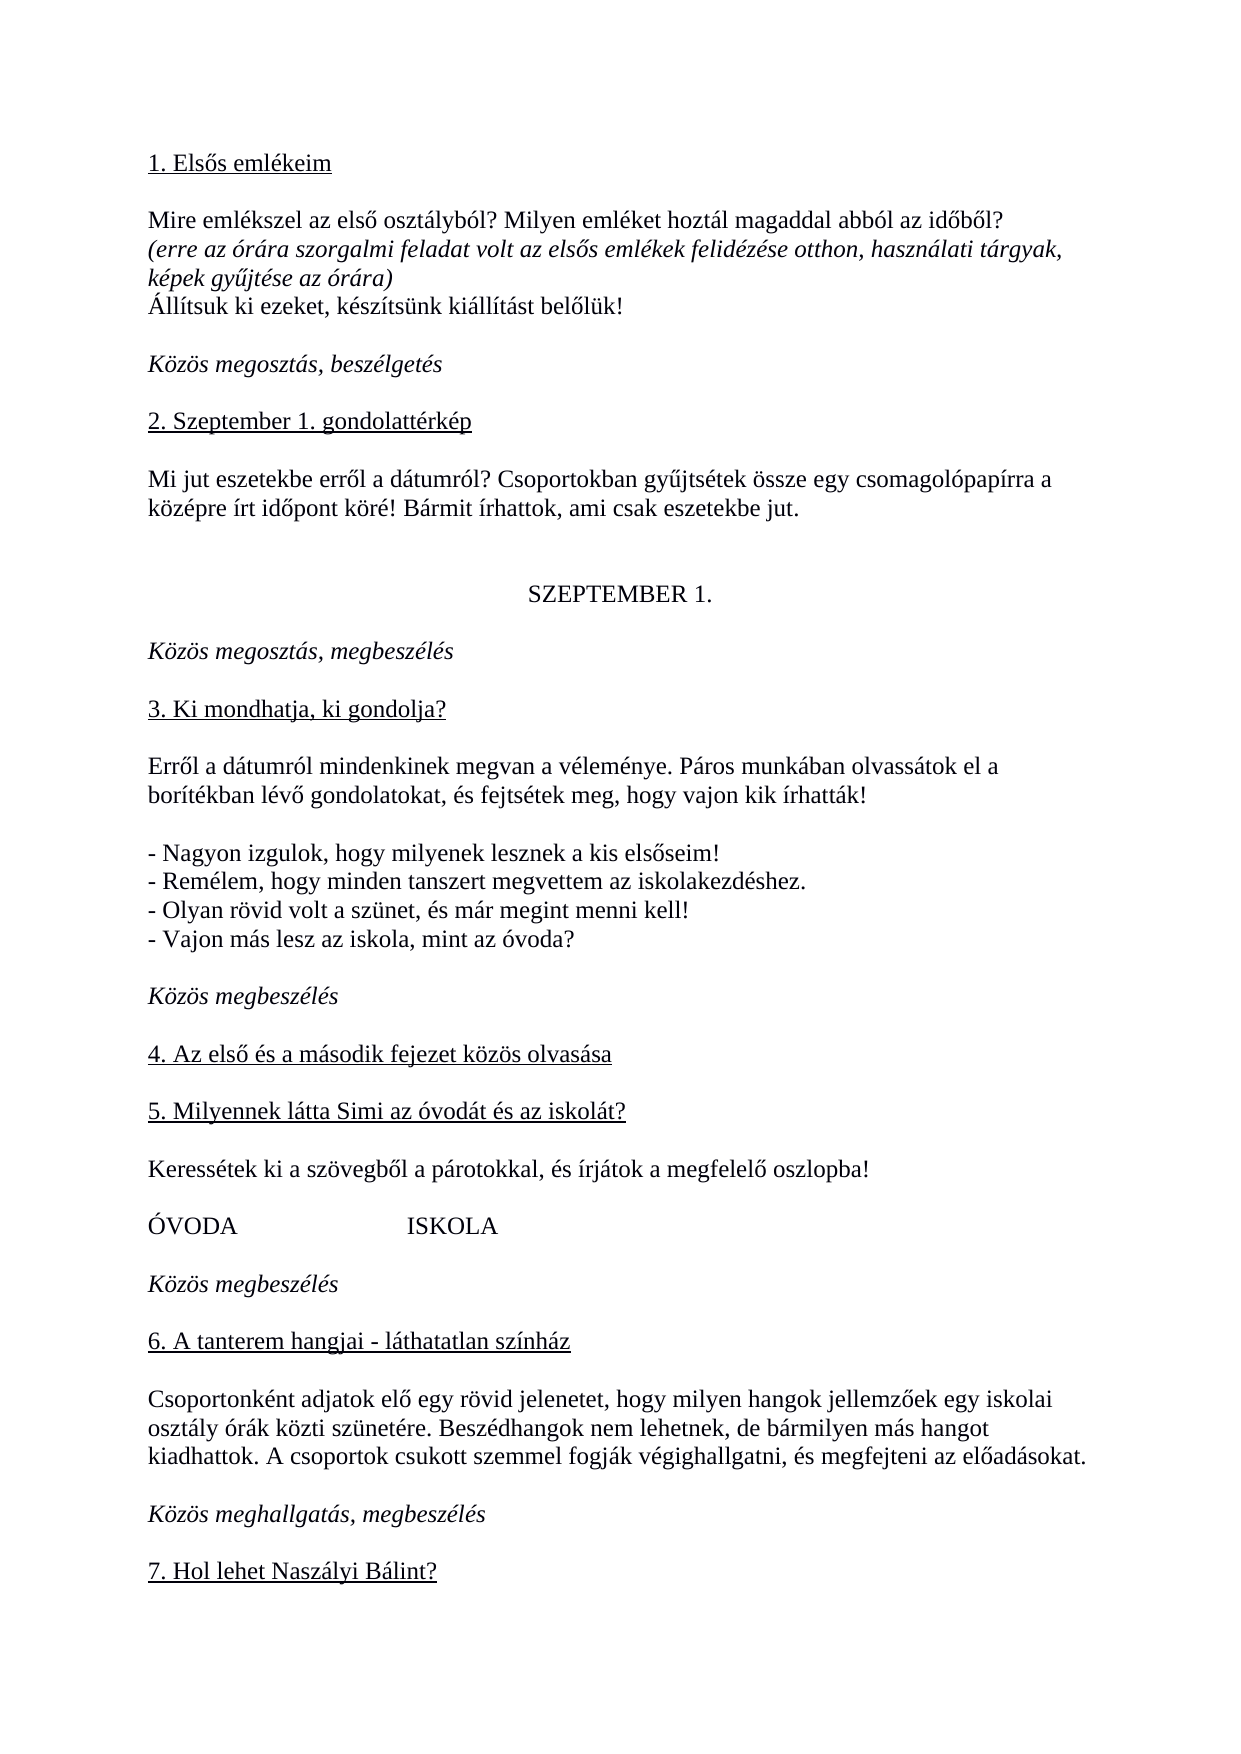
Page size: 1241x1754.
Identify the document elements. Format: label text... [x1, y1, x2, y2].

text Csoportonként adjatok elő egy rövid jelenetet, hogy milyen hangok jellemzőek egy iskolai osztály órák közti szünetére. Beszédhangok nem lehetnek, de bármilyen más hangot kiadhattok. A csoportok csukott szemmel fogják végighallgatni, és megfejteni az előadásokat. [148, 1384, 1093, 1470]
text SZEPTEMBER 1. [148, 579, 1093, 608]
text 2. Szeptember 1. gondolattérkép [148, 406, 1093, 435]
text Közös meghallgatás, megbeszélés [148, 1499, 1093, 1528]
text 4. Az első és a második fejezet közös olvasása [148, 1039, 1093, 1068]
text 3. Ki mondhatja, ki gondolja? [148, 694, 1093, 723]
text 5. Milyennek látta Simi az óvodát és az iskolát? [148, 1096, 1093, 1125]
text - Vajon más lesz az iskola, mint az óvoda? [148, 924, 1093, 953]
text Közös megbeszélés [148, 1269, 1093, 1298]
text (erre az órára szorgalmi feladat volt az elsős emlékek felidézése otthon, használati tárgyak, képek gyűjtése az órára) [148, 234, 1093, 291]
text Mi jut eszetekbe erről a dátumról? Csoportokban gyűjtsétek össze egy csomagolópapírra a középre írt időpont köré! Bármit írhattok, ami csak eszetekbe jut. [148, 464, 1093, 521]
text 6. A tanterem hangjai - láthatatlan színház [148, 1326, 1093, 1355]
text Közös megosztás, megbeszélés [148, 636, 1093, 665]
text - Nagyon izgulok, hogy milyenek lesznek a kis elsőseim! [148, 838, 1093, 866]
text Közös megbeszélés [148, 981, 1093, 1010]
text Erről a dátumról mindenkinek megvan a véleménye. Páros munkában olvassátok el a borítékban lévő gondolatokat, és fejtsétek meg, hogy vajon kik írhatták! [148, 751, 1093, 809]
text Állítsuk ki ezeket, készítsünk kiállítást belőlük! [148, 291, 1093, 320]
text - Remélem, hogy minden tanszert megvettem az iskolakezdéshez. [148, 866, 1093, 895]
text ÓVODA ISKOLA [148, 1211, 1093, 1240]
text 7. Hol lehet Naszályi Bálint? [148, 1556, 1093, 1585]
text Keressétek ki a szövegből a párotokkal, és írjátok a megfelelő oszlopba! [148, 1154, 1093, 1183]
text Közös megosztás, beszélgetés [148, 349, 1093, 378]
text Mire emlékszel az első osztályból? Milyen emléket hoztál magaddal abból az időből? [148, 205, 1093, 234]
text - Olyan rövid volt a szünet, és már megint menni kell! [148, 895, 1093, 924]
text 1. Elsős emlékeim [148, 148, 1093, 176]
